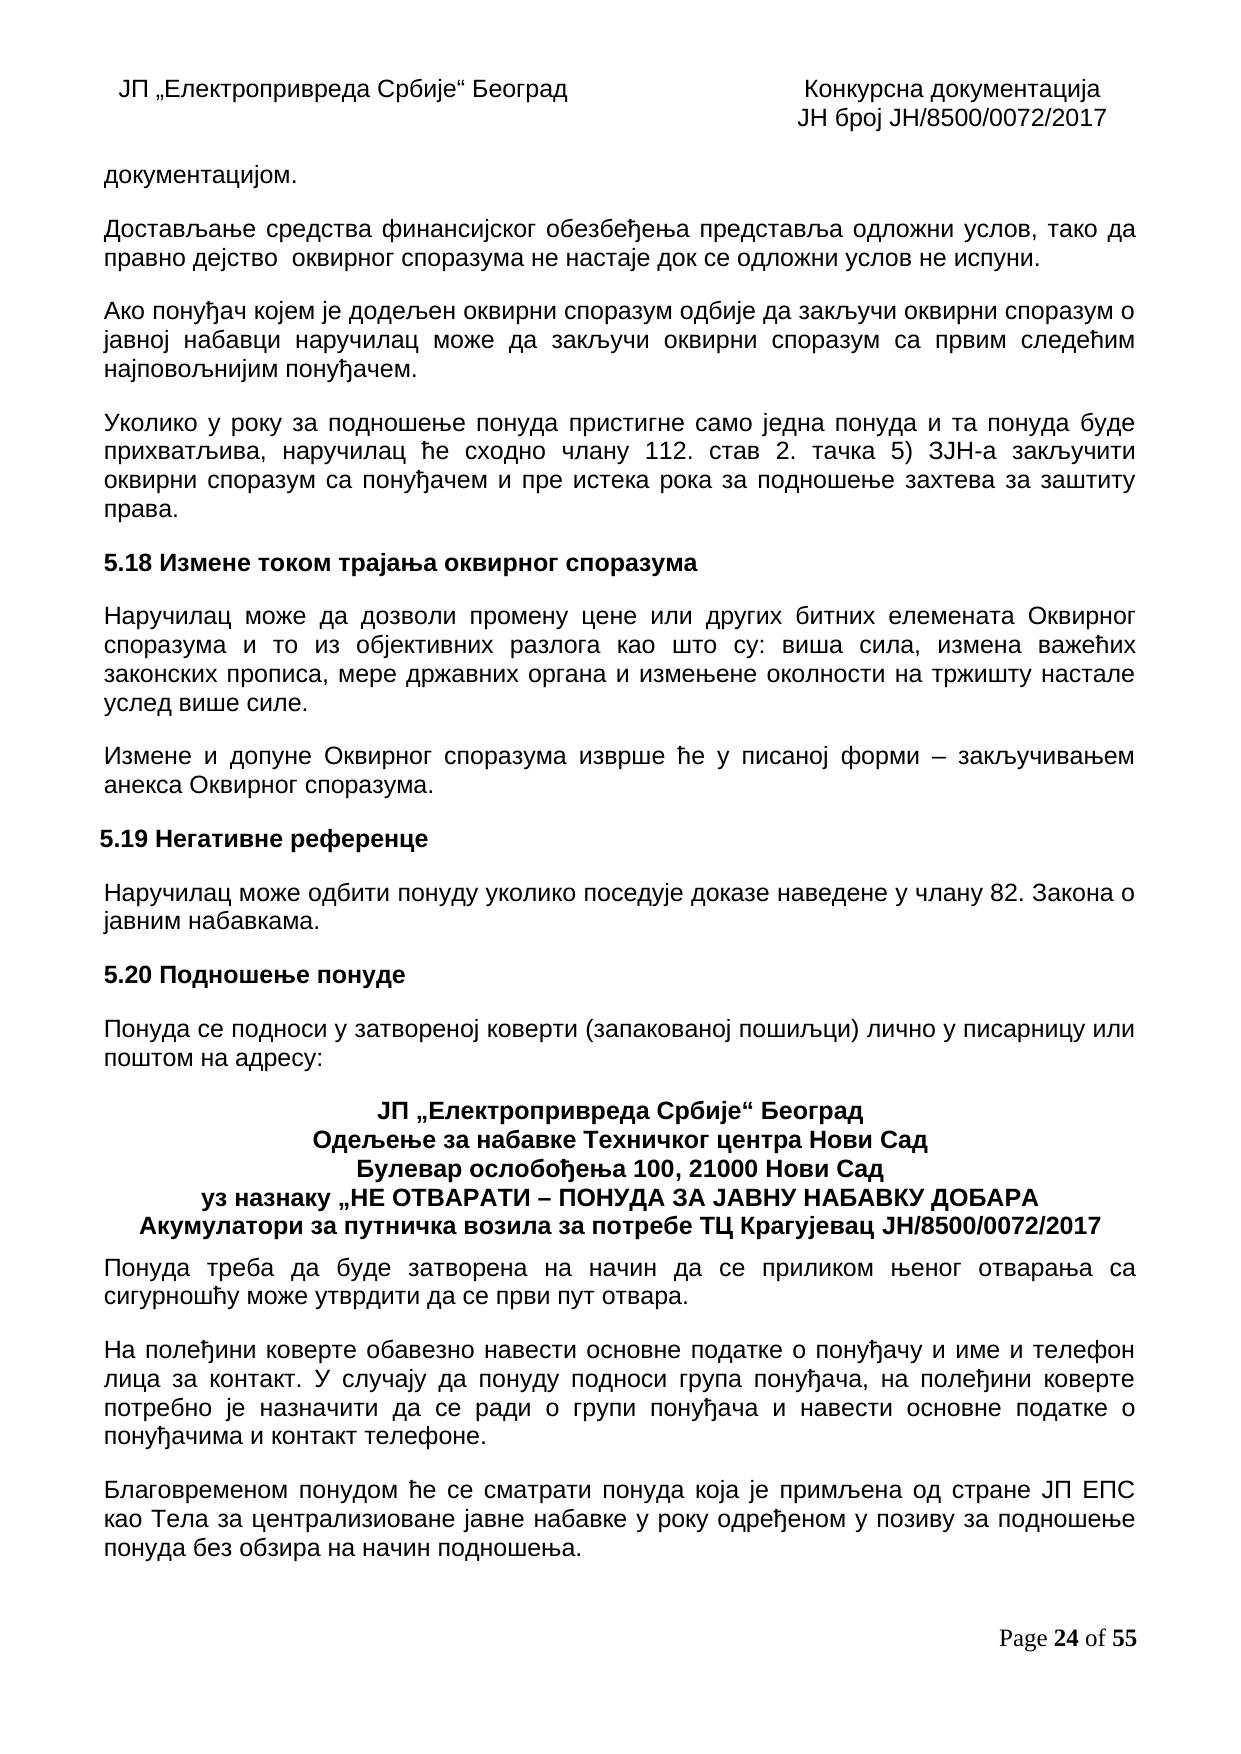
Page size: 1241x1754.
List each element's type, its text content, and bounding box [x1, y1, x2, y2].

text Одељење за набавке Техничког центра Нови Сад [103, 1125, 1137, 1154]
text ЈП „Електропривреда Србије“ Београд [103, 1096, 1137, 1125]
text Благовременом понудом ће се сматрати понуда која је примљена од стране ЈП ЕПС као Тела за централизиоване јавне набавке у року одређеном у позиву за подношење понуда без обзира на начин подношења. [103, 1475, 1137, 1561]
text Булевар ослобођења 100, 21000 Нови Сад [103, 1154, 1137, 1182]
text Достављање средства финансијског обезбеђења представља одложни услов, тако да правно дејство оквирног споразума не настаје док се одложни услов не испуни. [103, 214, 1137, 271]
text 5.19 Негативне референце [99, 824, 1137, 852]
text Акумулатори за путничка возила за потребе ТЦ Крагујевац ЈН/8500/0072/2017 [103, 1211, 1137, 1240]
text На полеђини коверте обавезно навести основне податке о понуђачу и име и телефон лица за контакт. У случају да понуду подноси група понуђача, на полеђини коверте потребно је назначити да се ради о групи понуђача и навести основне податке о понуђачима и контакт телефоне. [103, 1335, 1137, 1450]
text Наручилац може да дозволи промену цене или других битних елемената Оквирног споразума и то из објективних разлога као што су: виша сила, измена важећих законских прописа, мере државних органа и измењене околности на тржишту настале услед више силе. [103, 601, 1137, 716]
text 5.20 Подношење понуде [103, 960, 1137, 989]
text 5.18 Измене током трајања оквирног споразума [103, 547, 1137, 576]
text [103, 160, 1137, 189]
text Понуда се подноси у затвореној коверти (запакованој пошиљци) лично у писарницу или поштом на адресу: [103, 1014, 1137, 1071]
text Уколико у року за подношење понуда пристигне само једна понуда и та понуда буде прихватљива, наручилац ће сходно члану 112. став 2. тачка 5) ЗЈН-а закључити оквирни споразум са понуђачем и пре истека рока за подношење захтева за заштиту права. [103, 407, 1137, 522]
text Ако понуђач којем је додељен оквирни споразум одбије да закључи оквирни споразум о јавној набавци наручилац може да закључи оквирни споразум са првим следећим најповољнијим понуђачем. [103, 296, 1137, 382]
text Наручилац може одбити понуду уколико поседује доказе наведене у члану 82. Закона о јавним набавкама. [103, 877, 1137, 935]
text Понуда треба да буде затворена на начин да се приликом њеног отварања са сигурношћу може утврдити да се први пут отвара. [103, 1252, 1137, 1310]
text уз назнаку „НЕ ОТВАРАТИ – ПОНУДА ЗА ЈАВНУ НАБАВКУ ДОБАРА [103, 1182, 1137, 1211]
text Измене и допуне Оквирног споразума изврше ће у писаној форми – закључивањем анекса Оквирног споразума. [103, 741, 1137, 799]
